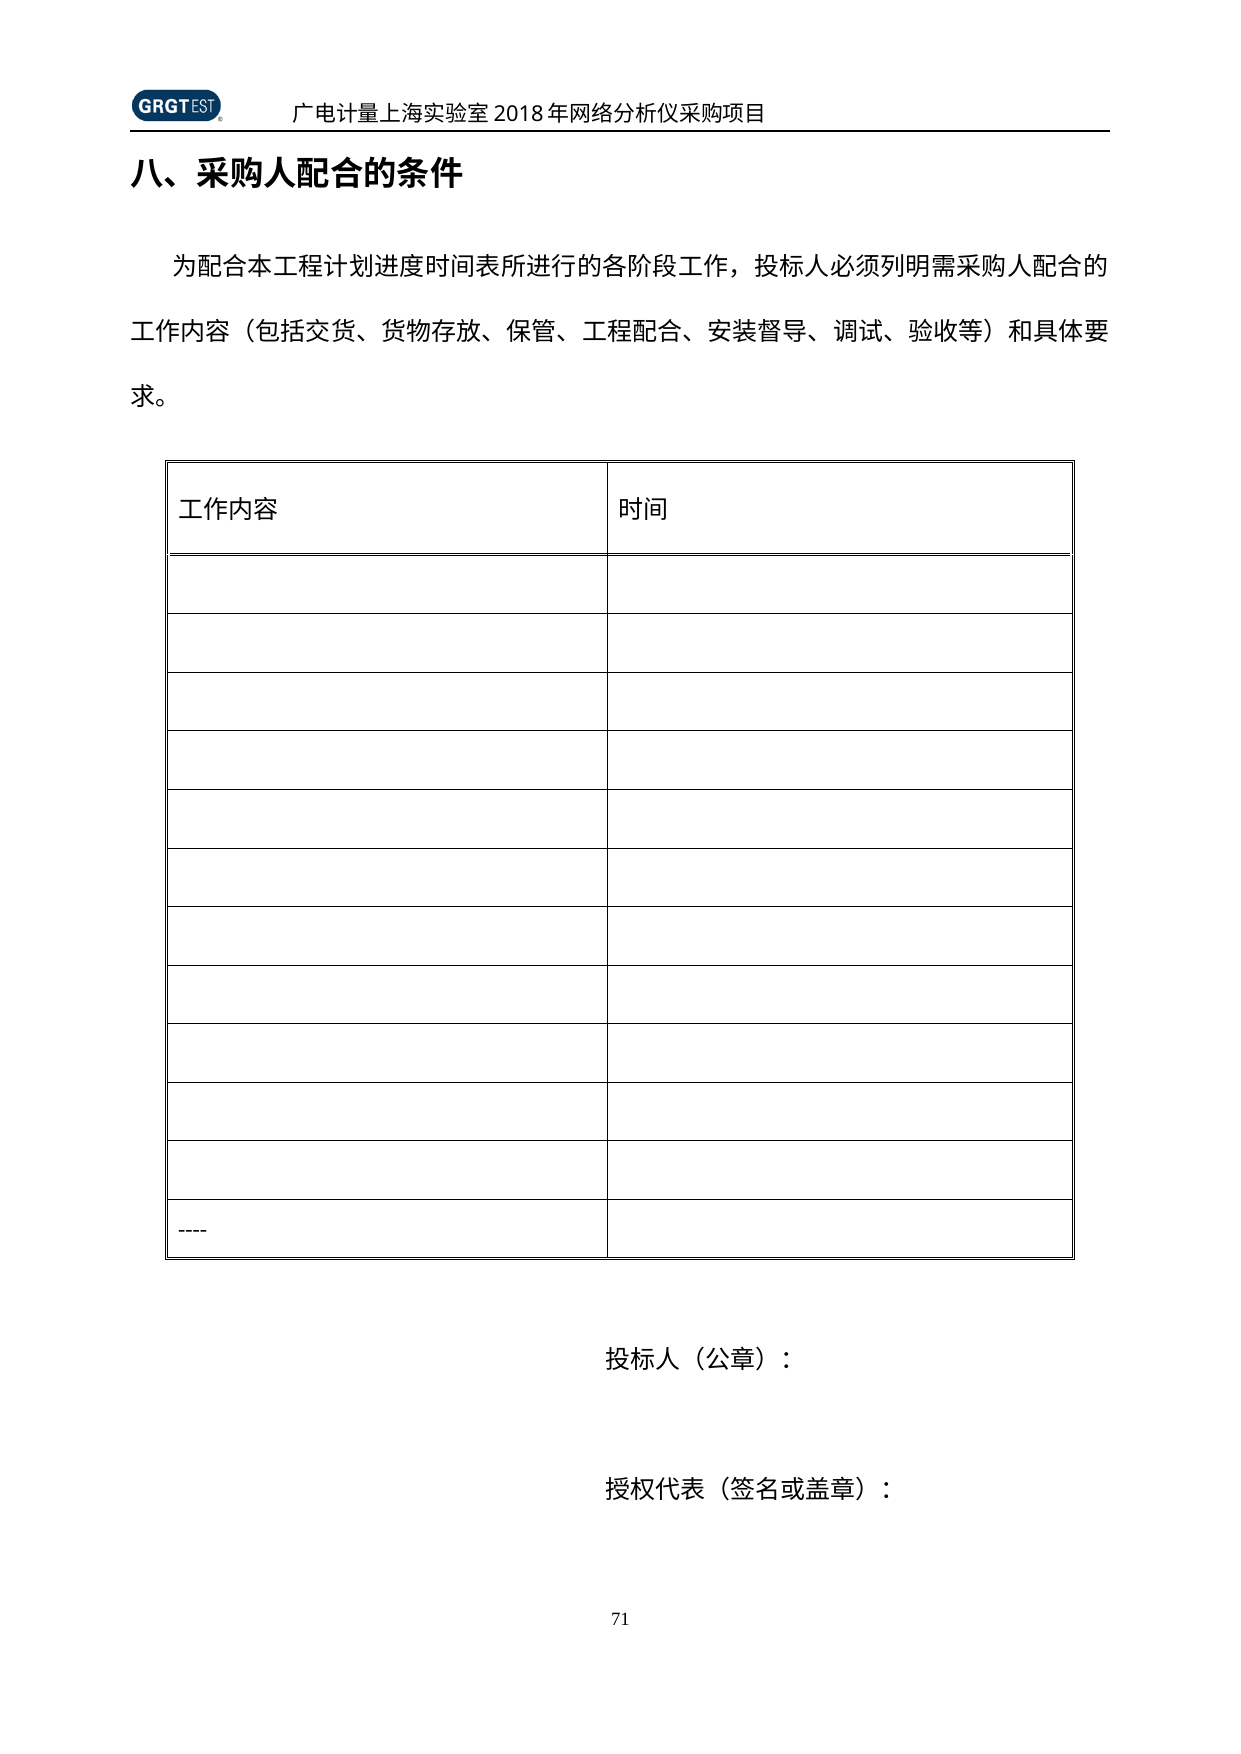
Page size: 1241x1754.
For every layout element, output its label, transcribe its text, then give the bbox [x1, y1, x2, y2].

table_cell [168, 673, 607, 730]
text 投标人（公章）： [130, 1325, 1110, 1390]
table_cell [168, 907, 607, 964]
table_cell [608, 1083, 1072, 1140]
table_cell [168, 849, 607, 906]
picture [129, 88, 224, 122]
table_cell [168, 790, 607, 847]
table_header 工作内容 [168, 463, 607, 553]
subtitle 八、采购人配合的条件 [130, 138, 1110, 203]
table_cell [168, 614, 607, 672]
table_cell [608, 1024, 1072, 1082]
table_cell [608, 1141, 1072, 1199]
table_cell [608, 673, 1072, 730]
table_cell [608, 1200, 1072, 1257]
table_cell [168, 966, 607, 1023]
text 授权代表（签名或盖章）： [130, 1455, 1110, 1520]
table_cell [608, 790, 1072, 847]
table_cell [608, 553, 1072, 613]
table_header 时间 [608, 463, 1072, 553]
table_cell [168, 1141, 607, 1199]
table_cell [608, 966, 1072, 1023]
table_cell [608, 614, 1072, 672]
table_cell [608, 849, 1072, 906]
table_cell ---- [168, 1200, 607, 1257]
text 为配合本工程计划进度时间表所进行的各阶段工作，投标人必须列明需采购人配合的工作内容（包括交货、货物存放、保管、工程配合、安装督导、调试、验收等）和具体要求。 [130, 232, 1110, 427]
table_cell [608, 731, 1072, 789]
table_cell [168, 1083, 607, 1140]
table_cell [168, 731, 607, 789]
table_cell [168, 553, 607, 613]
table_cell [608, 907, 1072, 964]
table_cell [168, 1024, 607, 1082]
